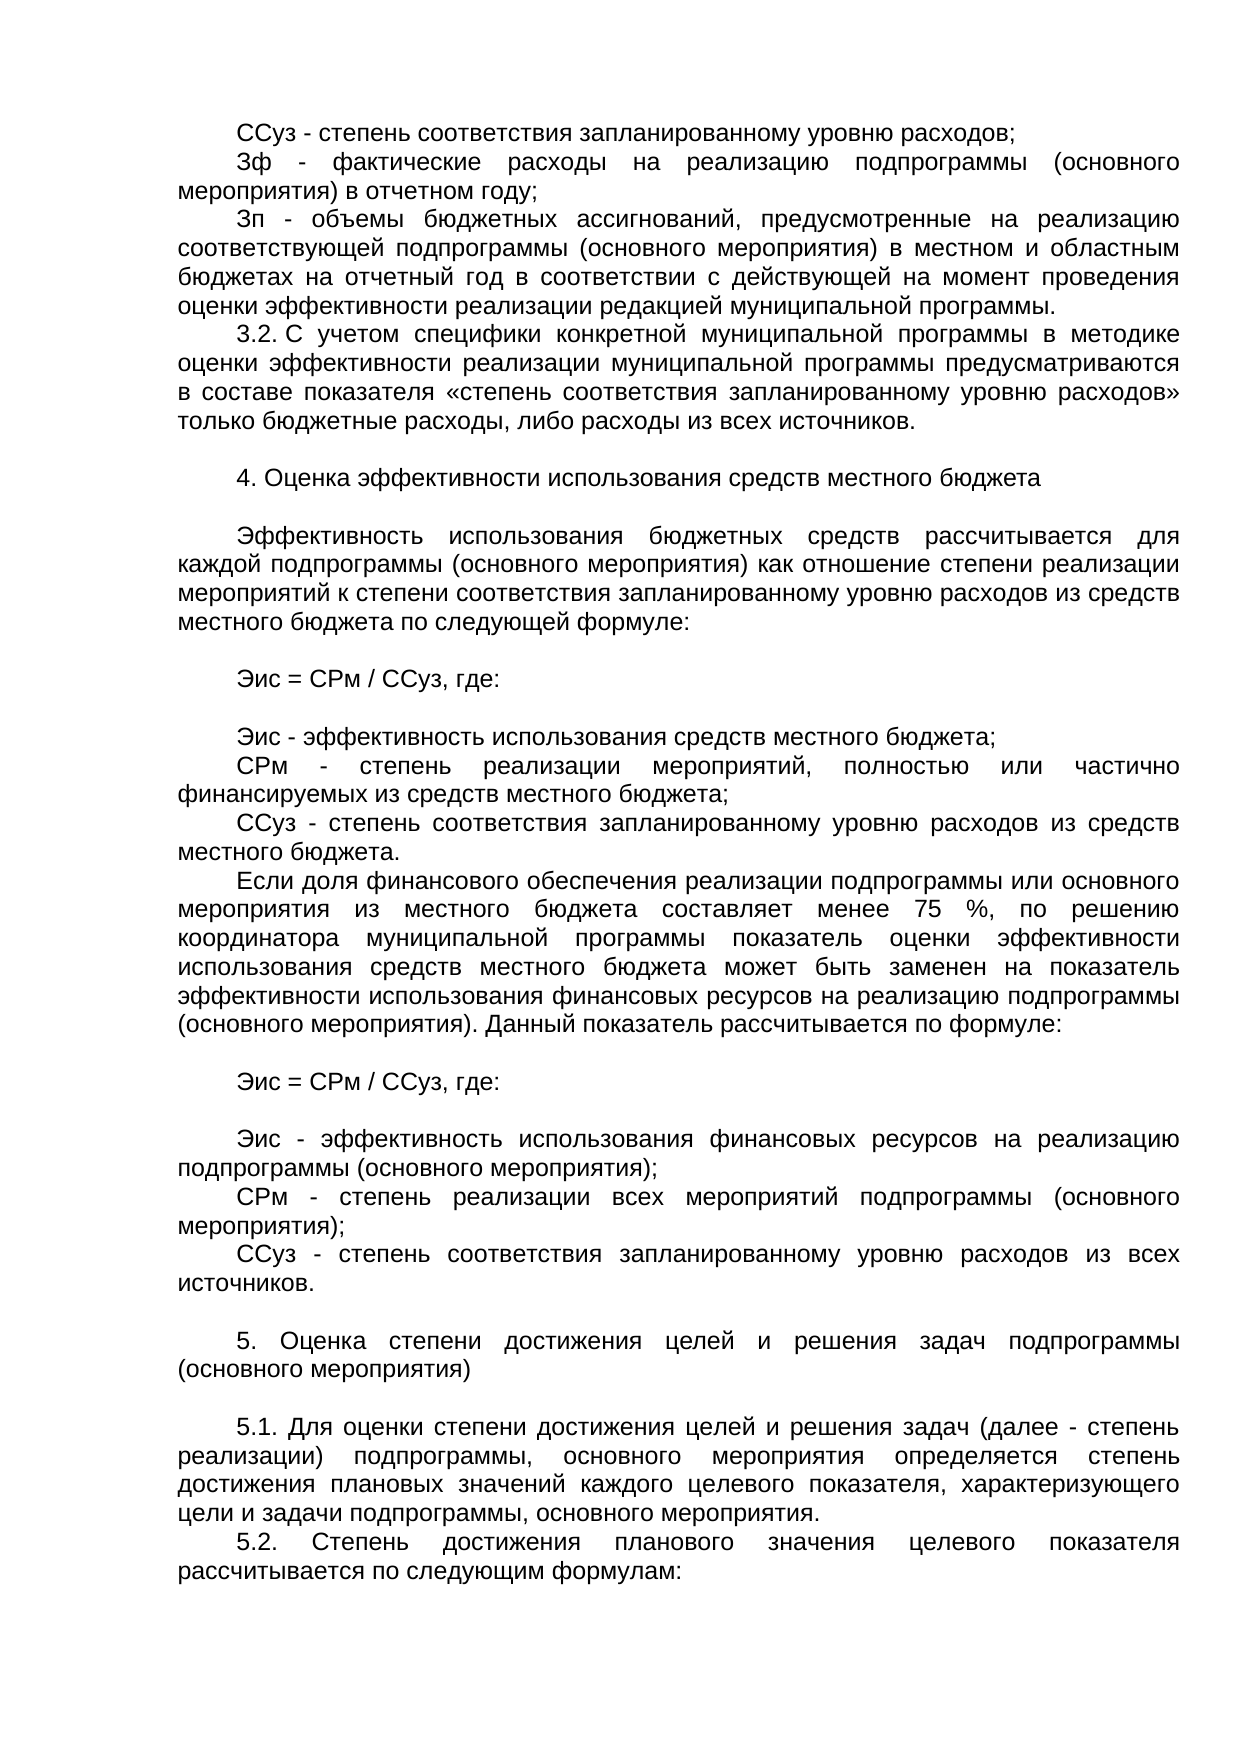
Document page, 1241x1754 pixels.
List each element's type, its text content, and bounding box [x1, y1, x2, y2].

text Эис = СРм / ССуз, где: [177, 1067, 1181, 1096]
text Эис - эффективность использования средств местного бюджета; [177, 722, 1181, 751]
text Эффективность использования бюджетных средств рассчитывается для каждой подпрограммы (основного мероприятия) как отношение степени реализации мероприятий к степени соответствия запланированному уровню расходов из средств местного бюджета по следующей формуле: [177, 521, 1181, 636]
text Зп - объемы бюджетных ассигнований, предусмотренные на реализацию соответствующей подпрограммы (основного мероприятия) в местном и областным бюджетах на отчетный год в соответствии с действующей на момент проведения оценки эффективности реализации редакцией муниципальной программы. [177, 204, 1181, 319]
text Эис = СРм / ССуз, где: [177, 664, 1181, 693]
text Если доля финансового обеспечения реализации подпрограммы или основного мероприятия из местного бюджета составляет менее 75 %, по решению координатора муниципальной программы показатель оценки эффективности использования средств местного бюджета может быть заменен на показатель эффективности использования финансовых ресурсов на реализацию подпрограммы (основного мероприятия). Данный показатель рассчитывается по формуле: [177, 866, 1181, 1038]
text ССуз - степень соответствия запланированному уровню расходов из всех источников. [177, 1239, 1181, 1297]
text Эис - эффективность использования финансовых ресурсов на реализацию подпрограммы (основного мероприятия); [177, 1124, 1181, 1182]
text 5.2. Степень достижения планового значения целевого показателя рассчитывается по следующим формулам: [177, 1527, 1181, 1584]
text ССуз - степень соответствия запланированному уровню расходов из средств местного бюджета. [177, 808, 1181, 866]
text ССуз - степень соответствия запланированному уровню расходов; [177, 118, 1181, 147]
text СРм - степень реализации всех мероприятий подпрограммы (основного мероприятия); [177, 1182, 1181, 1239]
text Зф - фактические расходы на реализацию подпрограммы (основного мероприятия) в отчетном году; [177, 147, 1181, 204]
text 5.1. Для оценки степени достижения целей и решения задач (далее - степень реализации) подпрограммы, основного мероприятия определяется степень достижения плановых значений каждого целевого показателя, характеризующего цели и задачи подпрограммы, основного мероприятия. [177, 1412, 1181, 1527]
subtitle 4. Оценка эффективности использования средств местного бюджета [177, 463, 1181, 492]
text СРм - степень реализации мероприятий, полностью или частично финансируемых из средств местного бюджета; [177, 751, 1181, 808]
subtitle 5. Оценка степени достижения целей и решения задач подпрограммы (основного мероприятия) [177, 1326, 1181, 1383]
text 3.2. С учетом специфики конкретной муниципальной программы в методике оценки эффективности реализации муниципальной программы предусматриваются в составе показателя «степень соответствия запланированному уровню расходов» только бюджетные расходы, либо расходы из всех источников. [177, 319, 1181, 434]
